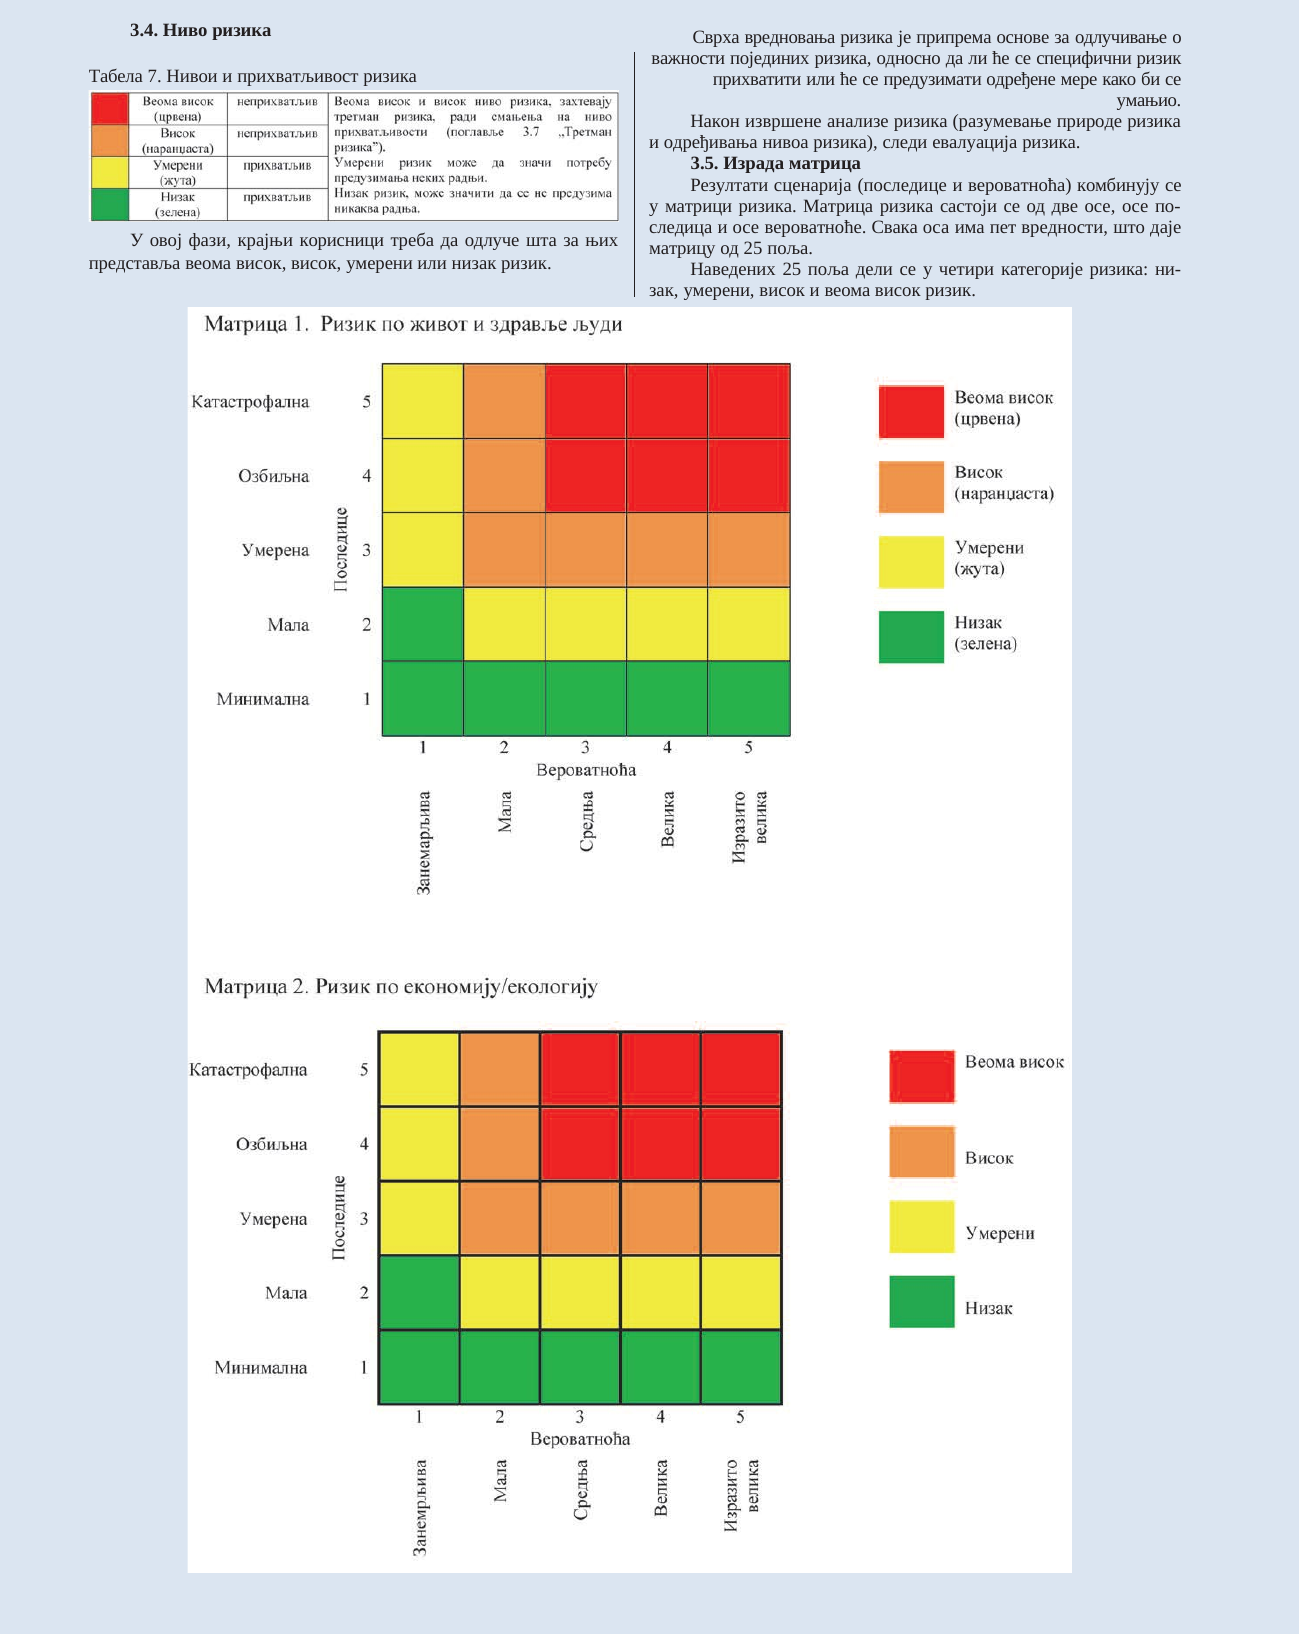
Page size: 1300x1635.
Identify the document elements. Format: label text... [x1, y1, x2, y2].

text Сврха вредновања ризика је припрема oснове за одлучивање о важности појединих ризика, односно да ли ће се специфични ризик прихватити или ће се предузимати одређене мере како би се умањио. [649, 27, 1181, 111]
subtitle Израда матрица [690, 153, 1193, 174]
picture [88, 90, 619, 222]
text У овој фази, крајњи корисници треба да одлуче шта за њих представља веома висок, висок, умерени или низак ризик. [88, 229, 619, 273]
text Табела 7. Нивои и прихватљивост ризика [88, 65, 619, 87]
subtitle Ниво ризика [130, 19, 619, 41]
text Након извршене анализе ризика (разумевање природе ризика и одређивања нивоа ризика), следи евалуација ризика. [649, 111, 1181, 153]
text Резултати сценарија (последице и вероватноћа) комбинују се у матрици ризика. Матрица ризика састоји се од две осе, осе по- следица и осе вероватноће. Свака оса има пет вредности, што даје матрицу од 25 поља. [649, 174, 1181, 258]
text Наведених 25 поља дели се у четири категорије ризика: ни- зак, умерени, висок и веома висок ризик. [649, 258, 1181, 301]
picture [187, 307, 1072, 1573]
